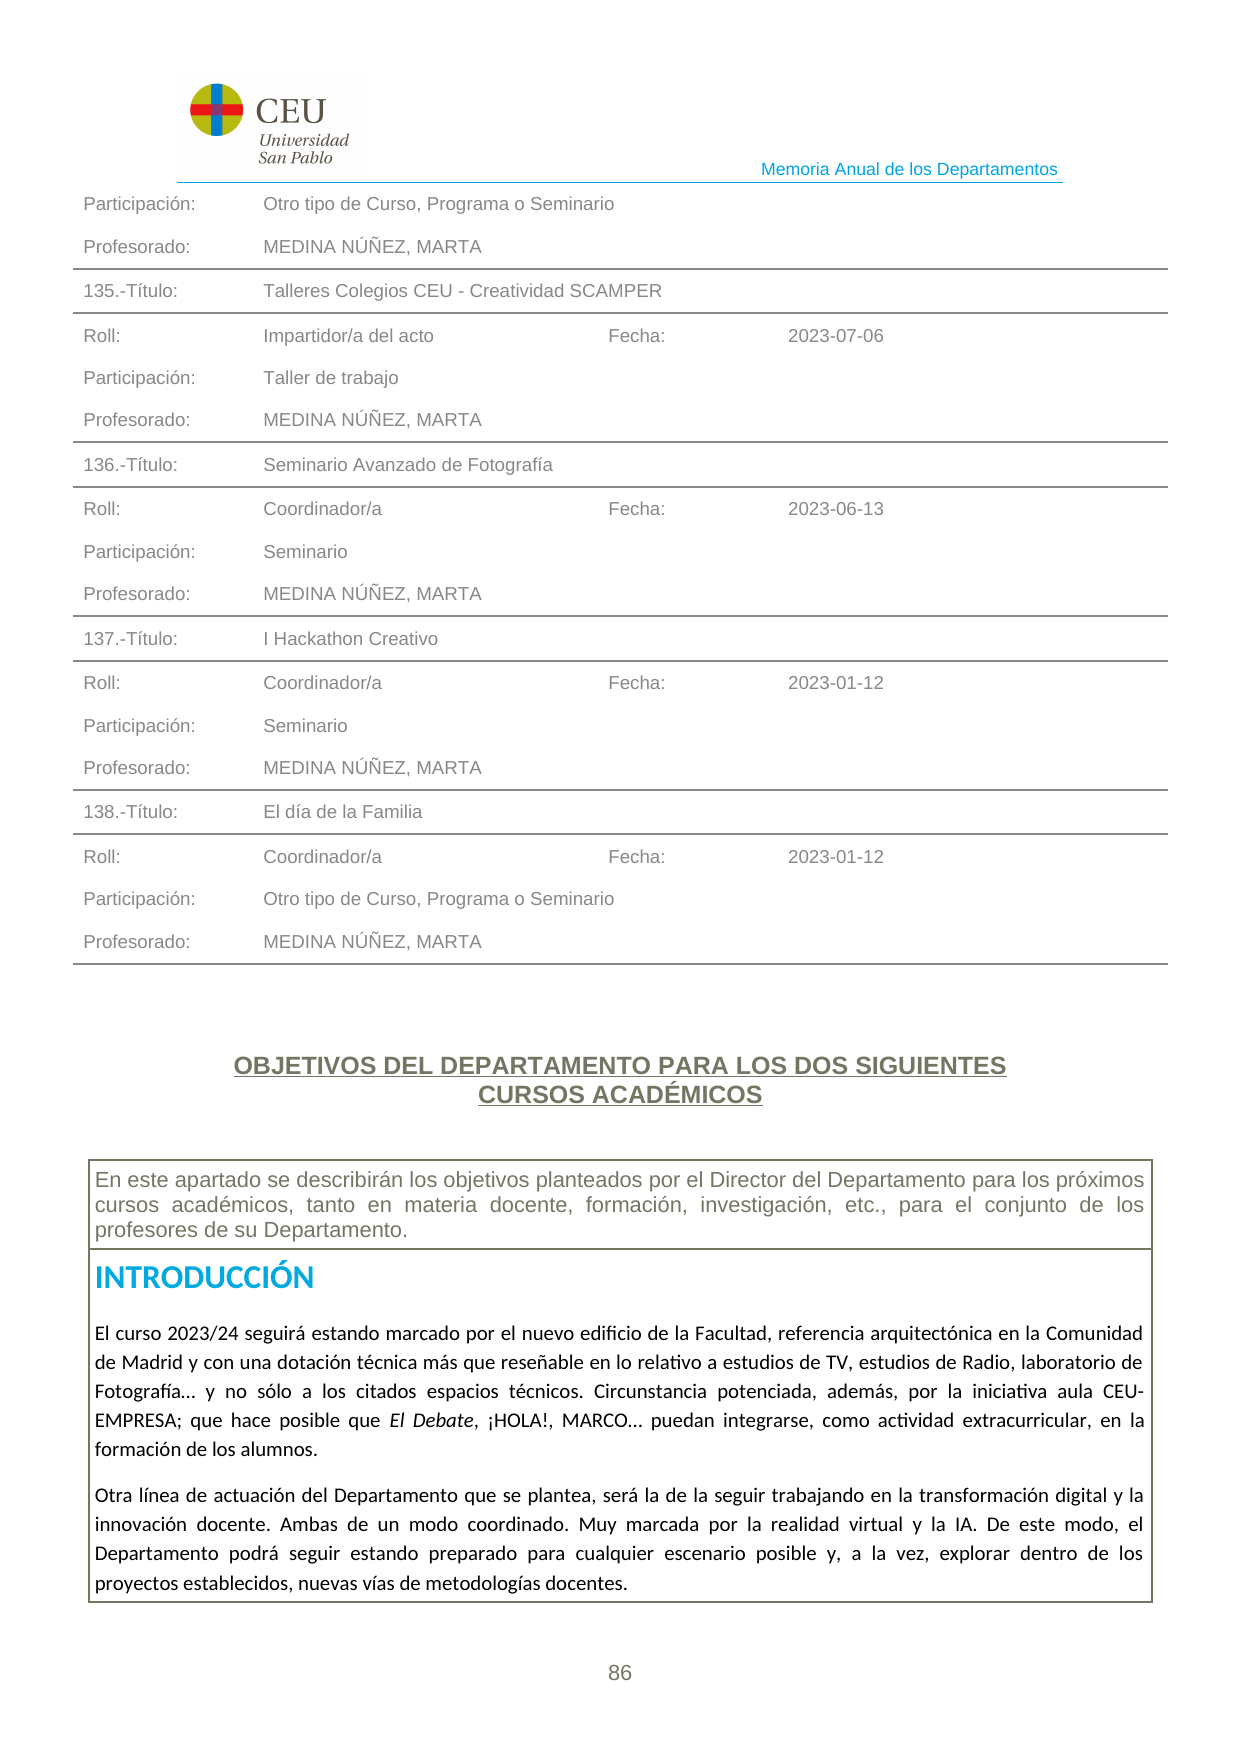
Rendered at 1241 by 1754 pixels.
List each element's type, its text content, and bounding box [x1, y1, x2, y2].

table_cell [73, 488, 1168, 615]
picture [177, 73, 365, 176]
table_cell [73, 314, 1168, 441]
text OBJETIVOS DEL DEPARTAMENTO PARA LOS DOS SIGUIENTES CURSOS ACADÉMICOS [177, 1051, 1063, 1108]
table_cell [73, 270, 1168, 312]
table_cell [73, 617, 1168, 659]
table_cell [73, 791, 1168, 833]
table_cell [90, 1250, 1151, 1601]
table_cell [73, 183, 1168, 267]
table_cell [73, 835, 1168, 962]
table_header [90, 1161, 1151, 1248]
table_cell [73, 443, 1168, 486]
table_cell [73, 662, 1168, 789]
